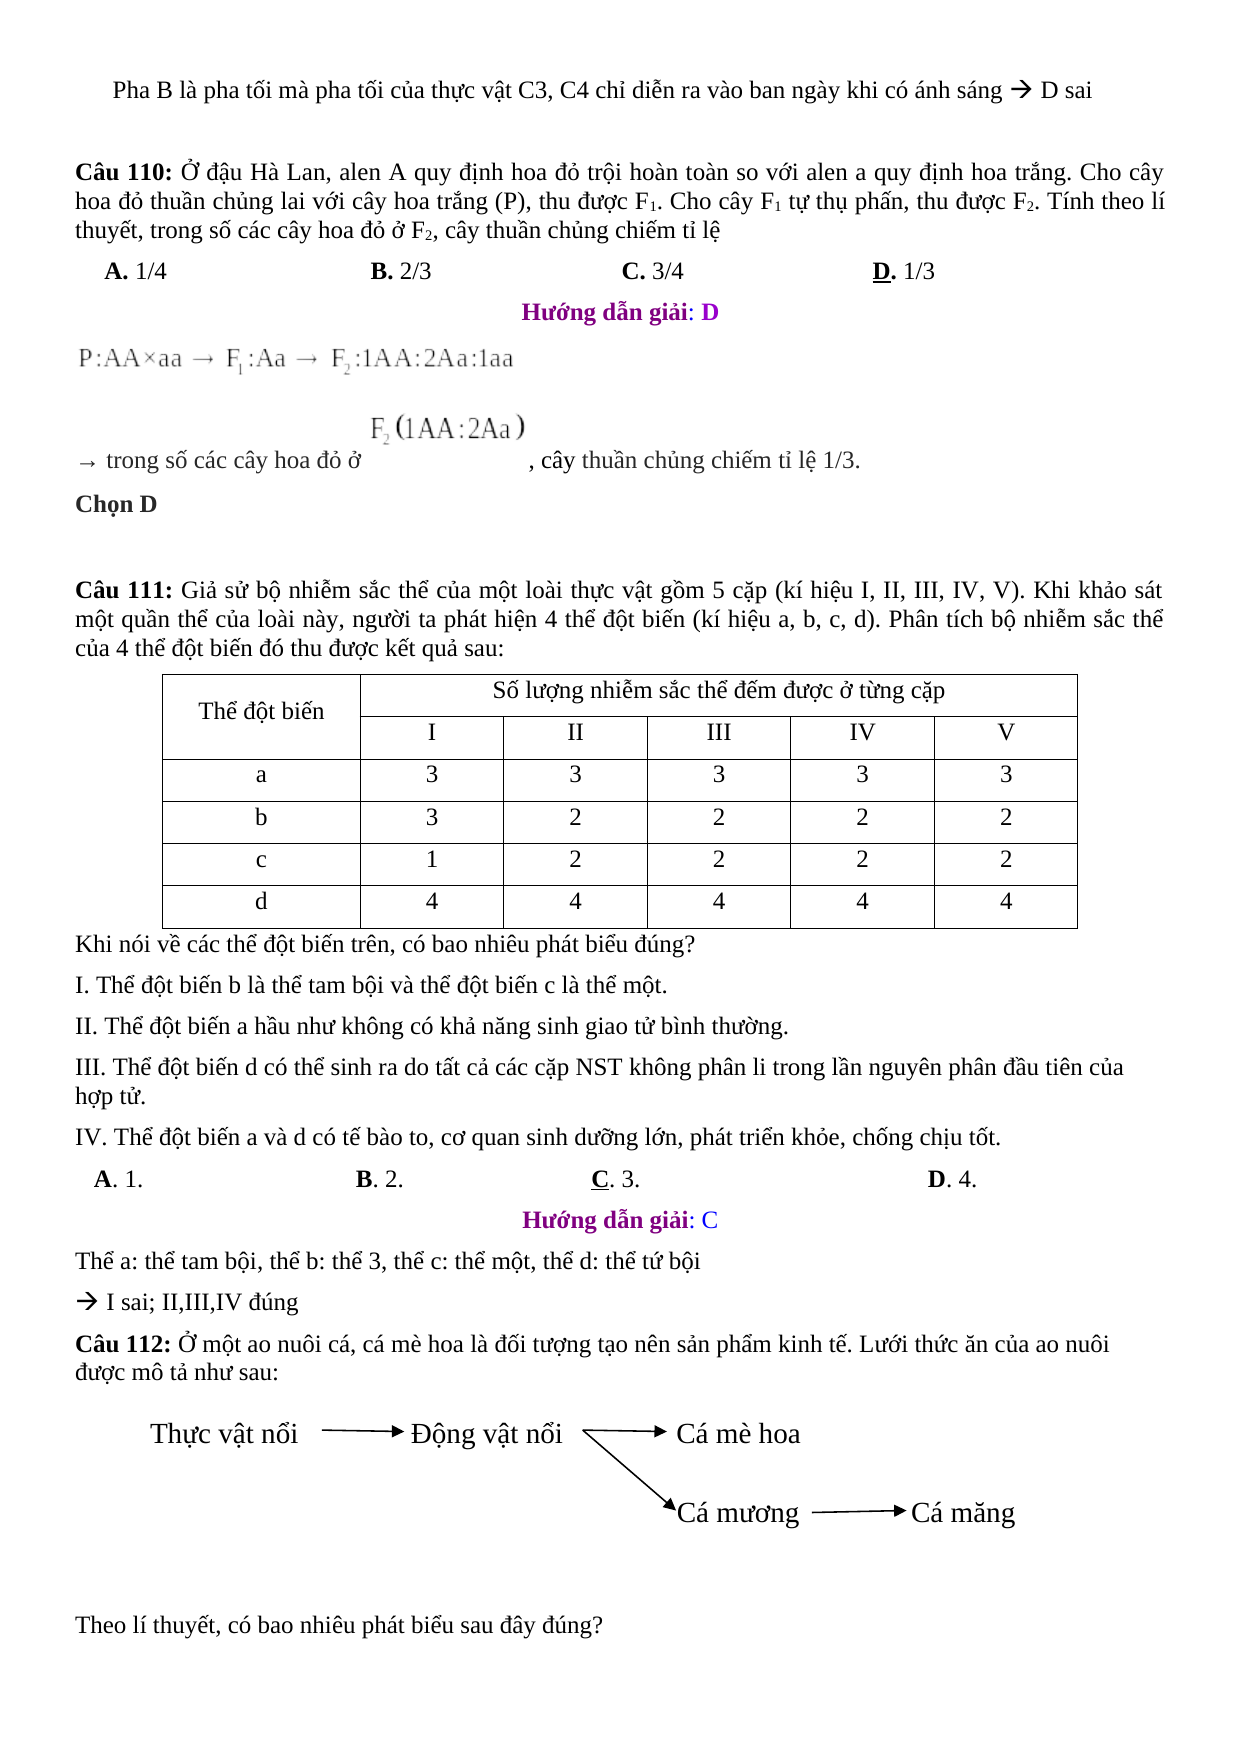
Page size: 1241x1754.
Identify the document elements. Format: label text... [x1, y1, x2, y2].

table_cell 2 [935, 844, 1077, 885]
text Hướng dẫn giải: C [75, 1205, 1165, 1234]
table_cell V [935, 717, 1077, 758]
table_cell 2 [504, 802, 647, 843]
table_cell 2 [791, 844, 934, 885]
table_cell 2 [648, 802, 790, 843]
text I sai; II,III,IV đúng [75, 1287, 1165, 1316]
text Câu 111: Giả sử bộ nhiễm sắc thể của một loài thực vật gồm 5 cặp (kí hiệu I, II, III, IV, V). Khi khảo sát một quần thể của loài này, người ta phát hiện 4 thể đột biến (kí hiệu a, b, c, d). Phân tích bộ nhiễm sắc thể của 4 thể đột biến đó thu được kết quả sau: [75, 575, 1165, 661]
text IV. Thể đột biến a và d có tế bào to, cơ quan sinh dưỡng lớn, phát triển khỏe, chống chịu tốt. [75, 1122, 1165, 1151]
text A. 1. B. 2. C. 3. D. 4. [75, 1164, 1165, 1192]
table_cell c [163, 844, 360, 885]
text A. 1/4 B. 2/3 C. 3/4 D. 1/3 [75, 256, 1165, 285]
table_cell III [648, 717, 790, 758]
text Câu 112: Ở một ao nuôi cá, cá mè hoa là đối tượng tạo nên sản phẩm kinh tế. Lưới thức ăn của ao nuôi được mô tả như sau: [75, 1329, 1165, 1386]
table_cell 2 [648, 844, 790, 885]
table_cell 4 [361, 886, 503, 928]
text Chọn D [75, 489, 1165, 518]
table_cell I [361, 717, 503, 758]
table_cell 2 [791, 802, 934, 843]
table_cell 4 [935, 886, 1077, 928]
text Theo lí thuyết, có bao nhiêu phát biểu sau đây đúng? [75, 1610, 1165, 1638]
text Hướng dẫn giải: D [75, 297, 1165, 326]
table_cell 2 [504, 844, 647, 885]
table_cell 3 [361, 760, 503, 801]
table_cell 3 [361, 802, 503, 843]
table_cell 4 [791, 886, 934, 928]
table_header Số lượng nhiễm sắc thể đếm được ở từng cặp [361, 675, 1077, 716]
table_cell 2 [935, 802, 1077, 843]
text III. Thể đột biến d có thể sinh ra do tất cả các cặp NST không phân li trong lần nguyên phân đầu tiên của hợp tử. [75, 1052, 1165, 1110]
table_cell a [163, 760, 360, 801]
table_cell II [504, 717, 647, 758]
text Thể a: thể tam bội, thể b: thể 3, thể c: thể một, thể d: thể tứ bội [75, 1246, 1165, 1275]
text II. Thể đột biến a hầu như không có khả năng sinh giao tử bình thường. [75, 1011, 1165, 1040]
table_cell 4 [504, 886, 647, 928]
table_cell 4 [648, 886, 790, 928]
table_cell 1 [361, 844, 503, 885]
table_cell IV [791, 717, 934, 758]
text → trong số các cây hoa đỏ ở , cây thuần chủng chiếm tỉ lệ 1/3. [75, 411, 1165, 474]
table_cell 3 [935, 760, 1077, 801]
table_cell d [163, 886, 360, 928]
table_header Thể đột biến [163, 675, 360, 758]
table_cell 3 [504, 760, 647, 801]
table_cell 3 [791, 760, 934, 801]
table_cell 3 [648, 760, 790, 801]
text Pha B là pha tối mà pha tối của thực vật C3, C4 chỉ diễn ra vào ban ngày khi có ánh sáng D sai [75, 75, 1165, 104]
table_cell b [163, 802, 360, 843]
text I. Thể đột biến b là thể tam bội và thể đột biến c là thể một. [75, 970, 1165, 999]
text Khi nói về các thể đột biến trên, có bao nhiêu phát biểu đúng? [75, 929, 1165, 957]
text Câu 110: Ở đậu Hà Lan, alen A quy định hoa đỏ trội hoàn toàn so với alen a quy định hoa trắng. Cho cây hoa đỏ thuần chủng lai với cây hoa trắng (P), thu được F1. Cho cây F1 tự thụ phấn, thu được F2. Tính theo lí thuyết, trong số các cây hoa đỏ ở F2, cây thuần chủng chiếm tỉ lệ [75, 157, 1165, 244]
